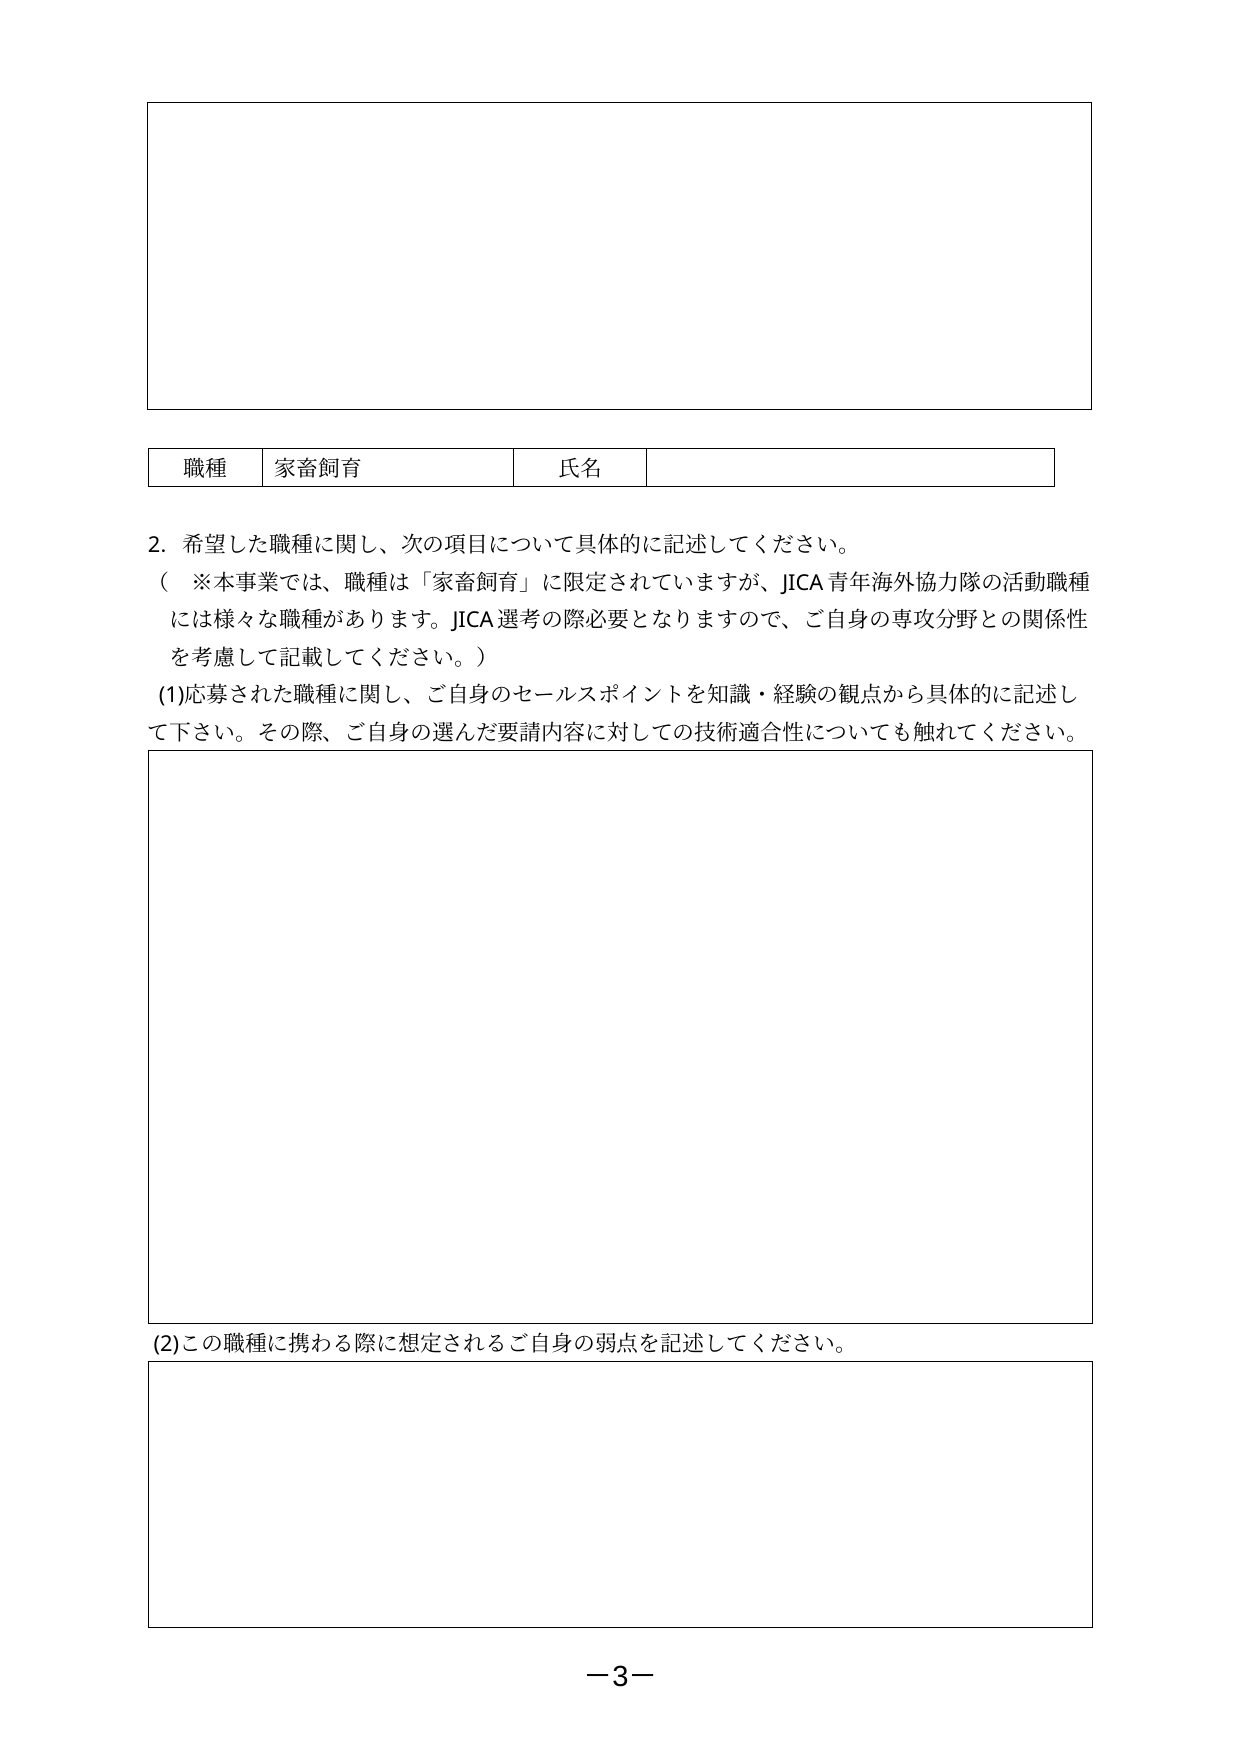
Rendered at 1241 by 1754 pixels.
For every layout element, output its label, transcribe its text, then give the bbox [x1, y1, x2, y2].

table_header [148, 103, 1091, 409]
table_header 氏名 [514, 449, 646, 486]
table_header [647, 449, 1054, 486]
text 2．希望した職種に関し、次の項目について具体的に記述してください。 [148, 524, 1092, 562]
table_header 家畜飼育 [263, 449, 513, 486]
list (2)この職種に携わる際に想定されるご自身の弱点を記述してください。 [148, 1324, 1092, 1361]
table_header 職種 [149, 449, 262, 486]
text (1)応募された職種に関し、ご自身のセールスポイントを知識・経験の観点から具体的に記述して下さい。その際、ご自身の選んだ要請内容に対しての技術適合性についても触れてください。 [148, 674, 1092, 749]
table_header [149, 751, 1092, 1322]
text （ ※本事業では、職種は「家畜飼育」に限定されていますが、JICA青年海外協力隊の活動職種には様々な職種があります。JICA選考の際必要となりますので、ご自身の専攻分野との関係性を考慮して記載してください。） [148, 562, 1092, 674]
table_header [149, 1362, 1092, 1627]
